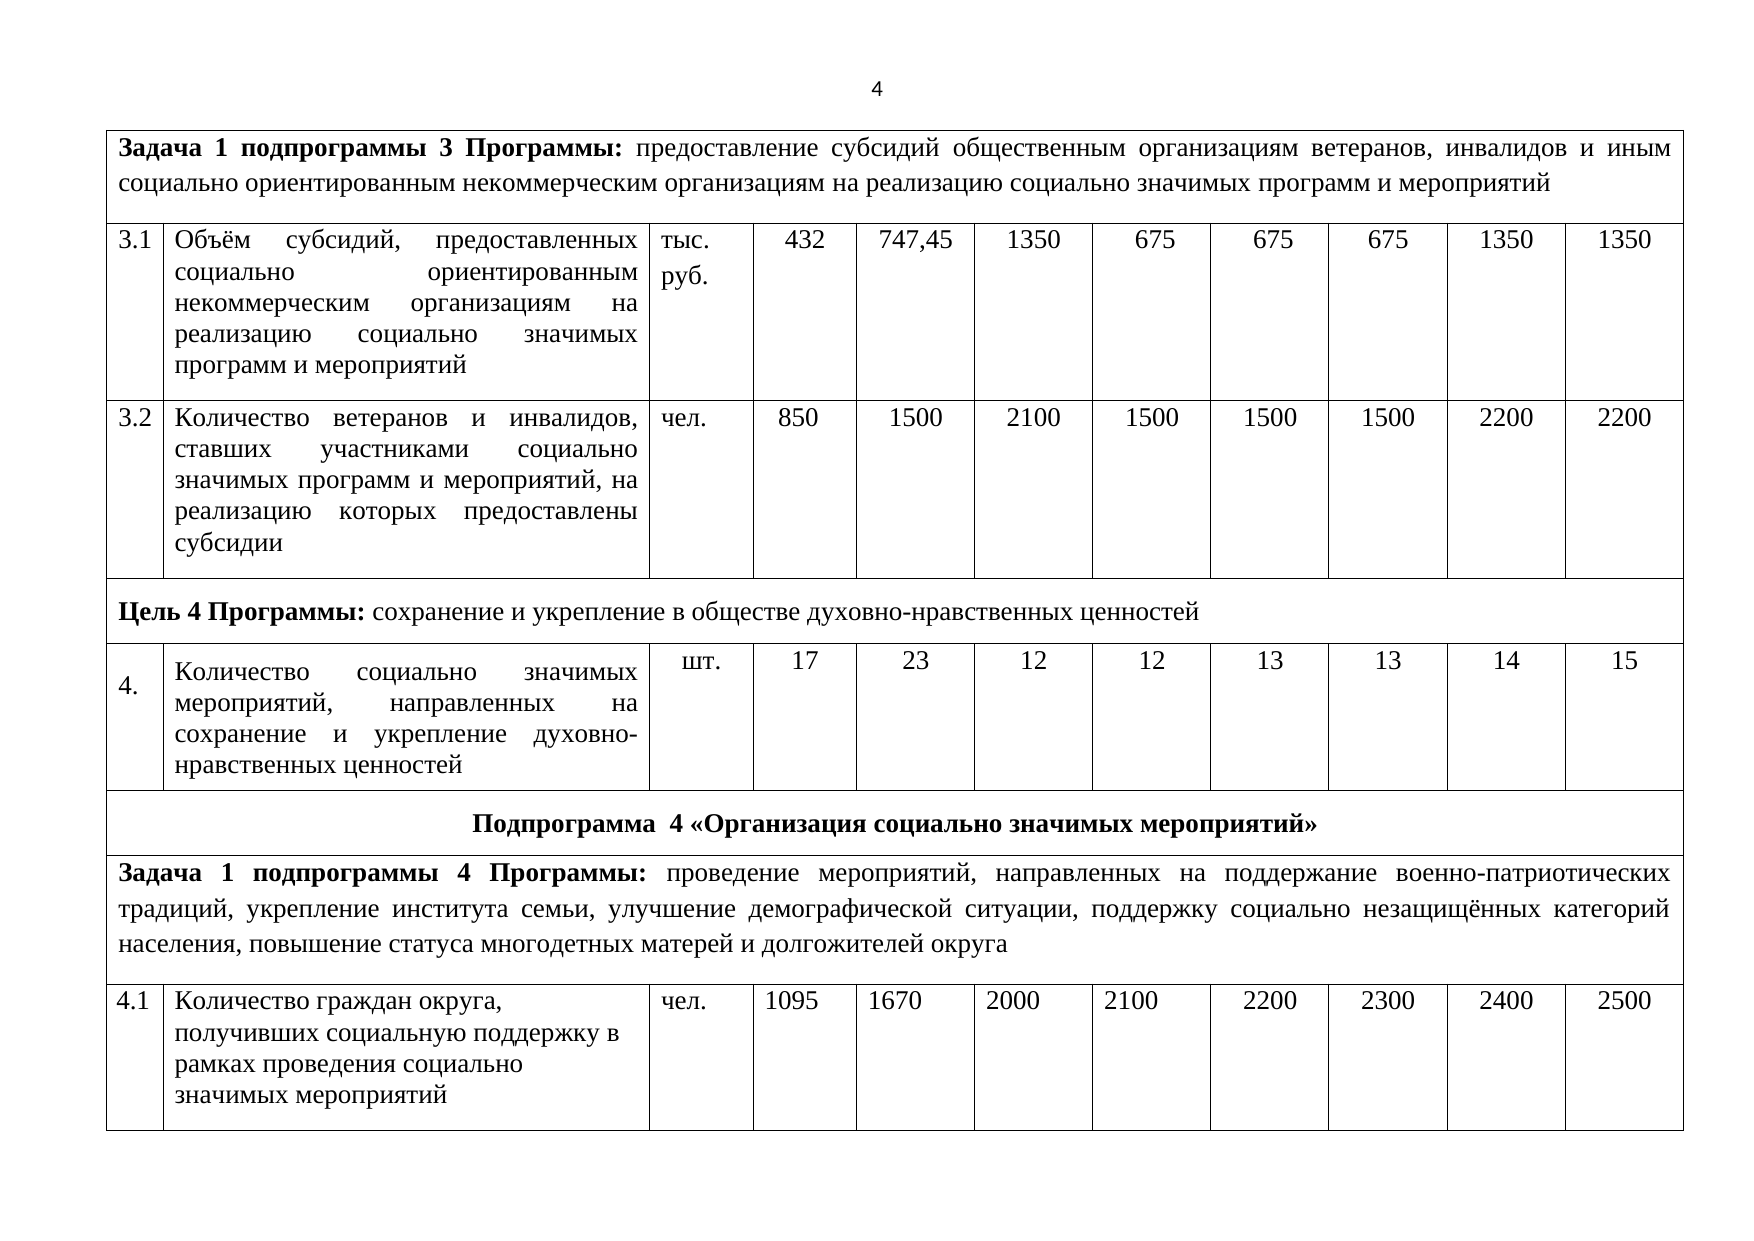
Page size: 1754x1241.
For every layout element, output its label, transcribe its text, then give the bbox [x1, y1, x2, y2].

table_cell 1500 [1211, 401, 1328, 578]
table_cell 1350 [1448, 224, 1565, 400]
table_cell 747,45 [857, 224, 974, 400]
table_cell 2200 [1211, 985, 1328, 1130]
table_cell Задача 1 подпрограммы 4 Программы: проведение мероприятий, направленных на поддержание военно-патриотических традиций, укрепление института семьи, улучшение демографической ситуации, поддержку социально незащищённых категорий населения, повышение статуса многодетных матерей и долгожителей округа [107, 856, 1683, 983]
table_cell 2300 [1329, 985, 1447, 1130]
table_cell 1350 [1566, 224, 1683, 400]
table_cell 1095 [754, 985, 856, 1130]
table_cell 850 [754, 401, 856, 578]
table_cell 2100 [1093, 985, 1210, 1130]
table_cell 2400 [1448, 985, 1565, 1130]
table_cell тыс. руб. [650, 224, 753, 400]
table_cell 3.2 [107, 401, 163, 578]
table_cell 12 [975, 644, 1092, 789]
table_cell 1500 [1329, 401, 1447, 578]
table_cell 23 [857, 644, 974, 789]
table_cell 3.1 [107, 224, 163, 400]
table_cell Количество социально значимых мероприятий, направленных на сохранение и укрепление духовно-нравственных ценностей [164, 644, 649, 789]
table_cell 432 [754, 224, 856, 400]
table_cell 2100 [975, 401, 1092, 578]
table_cell 1500 [1093, 401, 1210, 578]
table_cell 4. [107, 644, 163, 789]
table_cell 2200 [1566, 401, 1683, 578]
table_cell 675 [1329, 224, 1447, 400]
table_cell 1500 [857, 401, 974, 578]
table_cell шт. [650, 644, 753, 789]
table_cell Подпрограмма 4 «Организация социально значимых мероприятий» [107, 791, 1683, 855]
table_cell чел. [650, 401, 753, 578]
table_cell 1350 [975, 224, 1092, 400]
table_cell 17 [754, 644, 856, 789]
table_cell 15 [1566, 644, 1683, 789]
table_cell Количество граждан округа, получивших социальную поддержку в рамках проведения социально значимых мероприятий [164, 985, 649, 1130]
table_cell 675 [1093, 224, 1210, 400]
table_cell 4.1 [107, 985, 163, 1130]
table_cell Задача 1 подпрограммы 3 Программы: предоставление субсидий общественным организациям ветеранов, инвалидов и иным социально ориентированным некоммерческим организациям на реализацию социально значимых программ и мероприятий [107, 131, 1683, 222]
table_cell 14 [1448, 644, 1565, 789]
table_cell 1670 [857, 985, 974, 1130]
table_cell Объём субсидий, предоставленных социально ориентированным некоммерческим организациям на реализацию социально значимых программ и мероприятий [164, 224, 649, 400]
table_cell 675 [1211, 224, 1328, 400]
table_cell Цель 4 Программы: сохранение и укрепление в обществе духовно-нравственных ценностей [107, 579, 1683, 643]
table_cell чел. [650, 985, 753, 1130]
table_cell 12 [1093, 644, 1210, 789]
table_cell Количество ветеранов и инвалидов, ставших участниками социально значимых программ и мероприятий, на реализацию которых предоставлены субсидии [164, 401, 649, 578]
table_cell 13 [1329, 644, 1447, 789]
table_cell 13 [1211, 644, 1328, 789]
table_cell 2200 [1448, 401, 1565, 578]
table_cell 2500 [1566, 985, 1683, 1130]
table_cell 2000 [975, 985, 1092, 1130]
